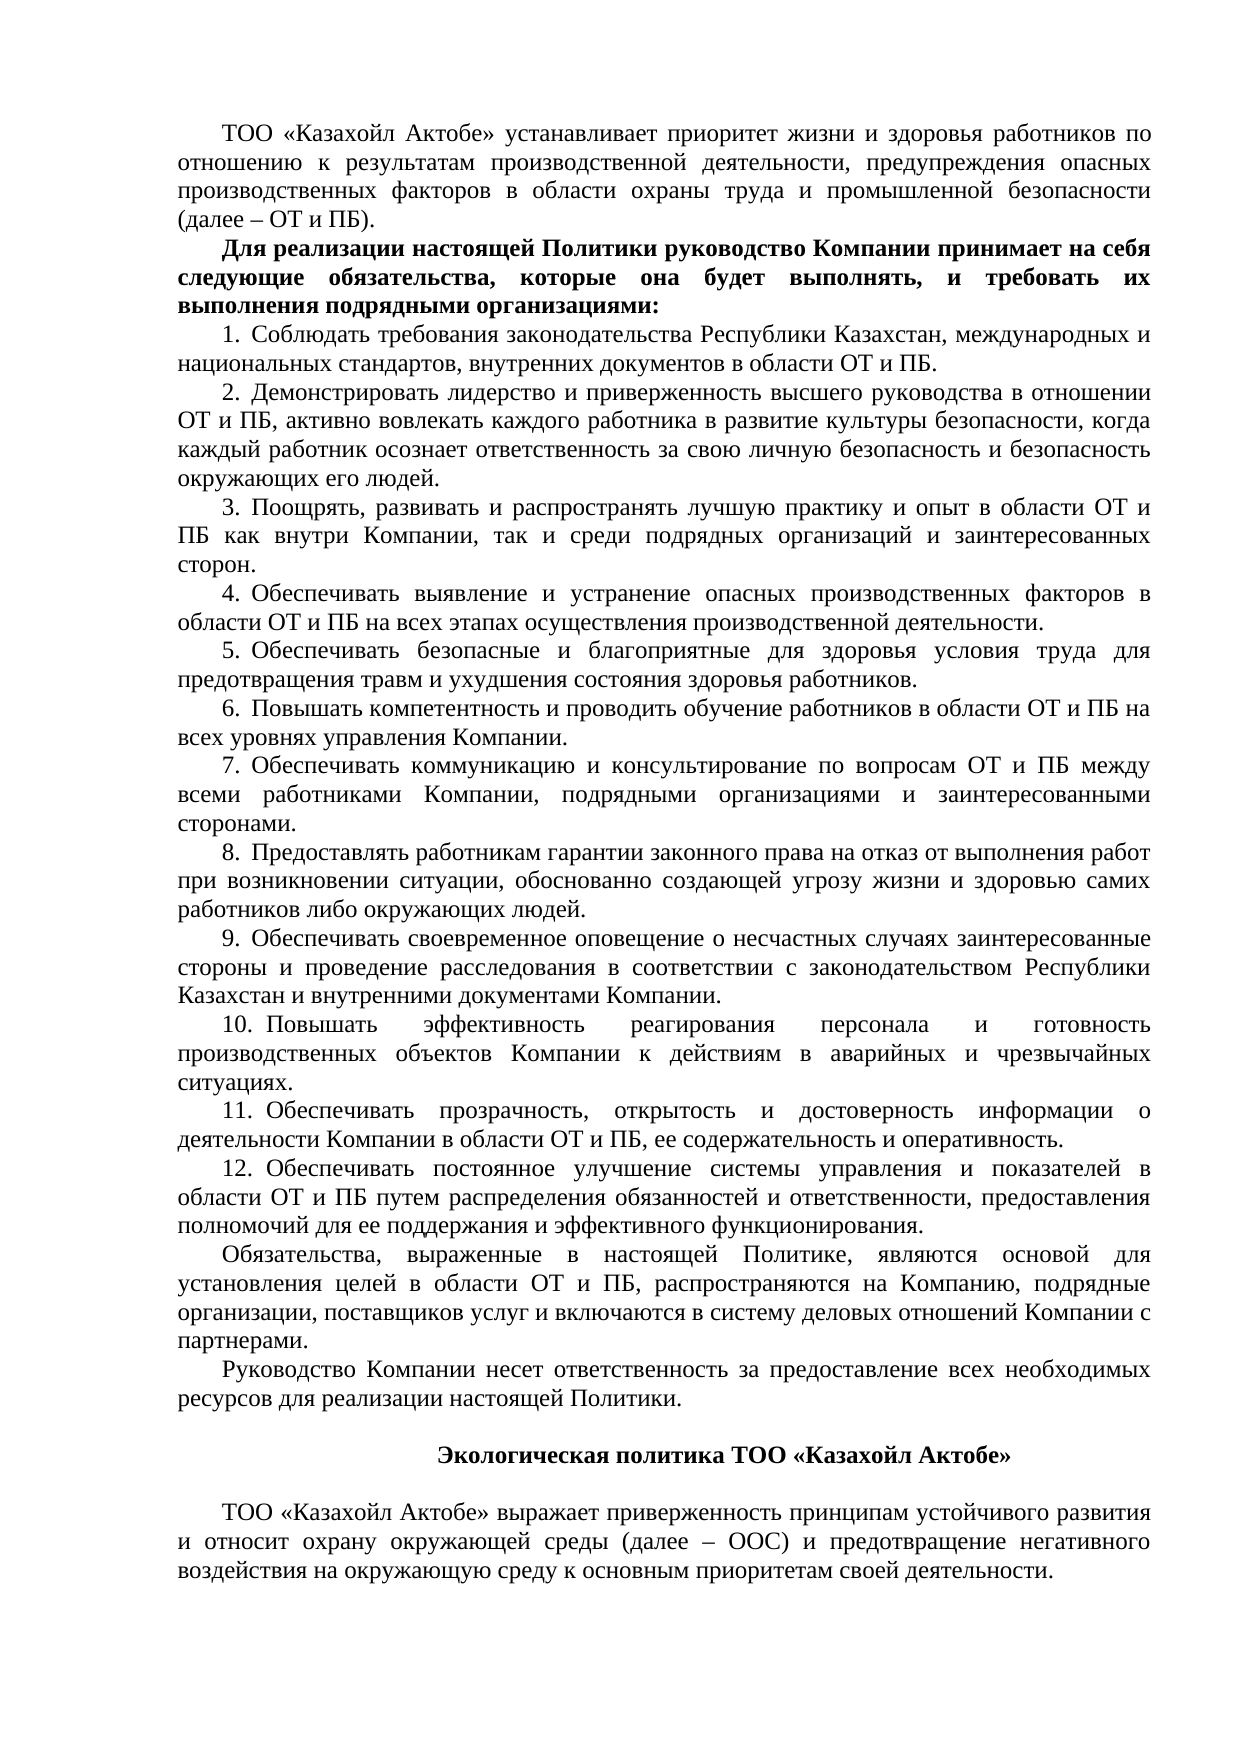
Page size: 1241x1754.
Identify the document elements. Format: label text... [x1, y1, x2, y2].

text ТОО «Казахойл Актобе» устанавливает приоритет жизни и здоровья работников по отношению к результатам производственной деятельности, предупреждения опасных производственных факторов в области охраны труда и промышленной безопасности (далее – ОТ и ПБ). [177, 118, 1152, 233]
text 12. Обеспечивать постоянное улучшение системы управления и показателей в области ОТ и ПБ путем распределения обязанностей и ответственности, предоставления полномочий для ее поддержания и эффективного функционирования. [177, 1153, 1152, 1239]
text Руководство Компании несет ответственность за предоставление всех необходимых ресурсов для реализации настоящей Политики. [177, 1354, 1152, 1412]
text 7. Обеспечивать коммуникацию и консультирование по вопросам ОТ и ПБ между всеми работниками Компании, подрядными организациями и заинтересованными сторонами. [177, 751, 1152, 837]
list Поощрять, развивать и распространять лучшую практику и опыт в области ОТ и ПБ как внутри Компании, так и среди подрядных организаций и заинтересованных сторон. [177, 492, 1152, 578]
text 9. Обеспечивать своевременное оповещение о несчастных случаях заинтересованные стороны и проведение расследования в соответствии с законодательством Республики Казахстан и внутренними документами Компании. [177, 923, 1152, 1009]
text 8. Предоставлять работникам гарантии законного права на отказ от выполнения работ при возникновении ситуации, обоснованно создающей угрозу жизни и здоровью самих работников либо окружающих людей. [177, 837, 1152, 923]
text 11. Обеспечивать прозрачность, открытость и достоверность информации о деятельности Компании в области ОТ и ПБ, ее содержательность и оперативность. [177, 1096, 1152, 1153]
text 6. Повышать компетентность и проводить обучение работников в области ОТ и ПБ на всех уровнях управления Компании. [177, 693, 1152, 751]
text 5. Обеспечивать безопасные и благоприятные для здоровья условия труда для предотвращения травм и ухудшения состояния здоровья работников. [177, 636, 1152, 693]
text 10. Повышать эффективность реагирования персонала и готовность производственных объектов Компании к действиям в аварийных и чрезвычайных ситуациях. [177, 1009, 1152, 1096]
text Обязательства, выраженные в настоящей Политике, являются основой для установления целей в области ОТ и ПБ, распространяются на Компанию, подрядные организации, поставщиков услуг и включаются в систему деловых отношений Компании с партнерами. [177, 1239, 1152, 1354]
list Демонстрировать лидерство и приверженность высшего руководства в отношении ОТ и ПБ, активно вовлекать каждого работника в развитие культуры безопасности, когда каждый работник осознает ответственность за свою личную безопасность и безопасность окружающих его людей. [177, 377, 1152, 492]
list Соблюдать требования законодательства Республики Казахстан, международных и национальных стандартов, внутренних документов в области ОТ и ПБ. [177, 319, 1152, 377]
text Экологическая политика ТОО «Казахойл Актобе» [252, 1441, 1152, 1469]
text Для реализации настоящей Политики руководство Компании принимает на себя следующие обязательства, которые она будет выполнять, и требовать их выполнения подрядными организациями: [177, 233, 1152, 319]
list Обеспечивать выявление и устранение опасных производственных факторов в области ОТ и ПБ на всех этапах осуществления производственной деятельности. [177, 578, 1152, 636]
text ТОО «Казахойл Актобе» выражает приверженность принципам устойчивого развития и относит охрану окружающей среды (далее – ООС) и предотвращение негативного воздействия на окружающую среду к основным приоритетам своей деятельности. [177, 1497, 1152, 1584]
